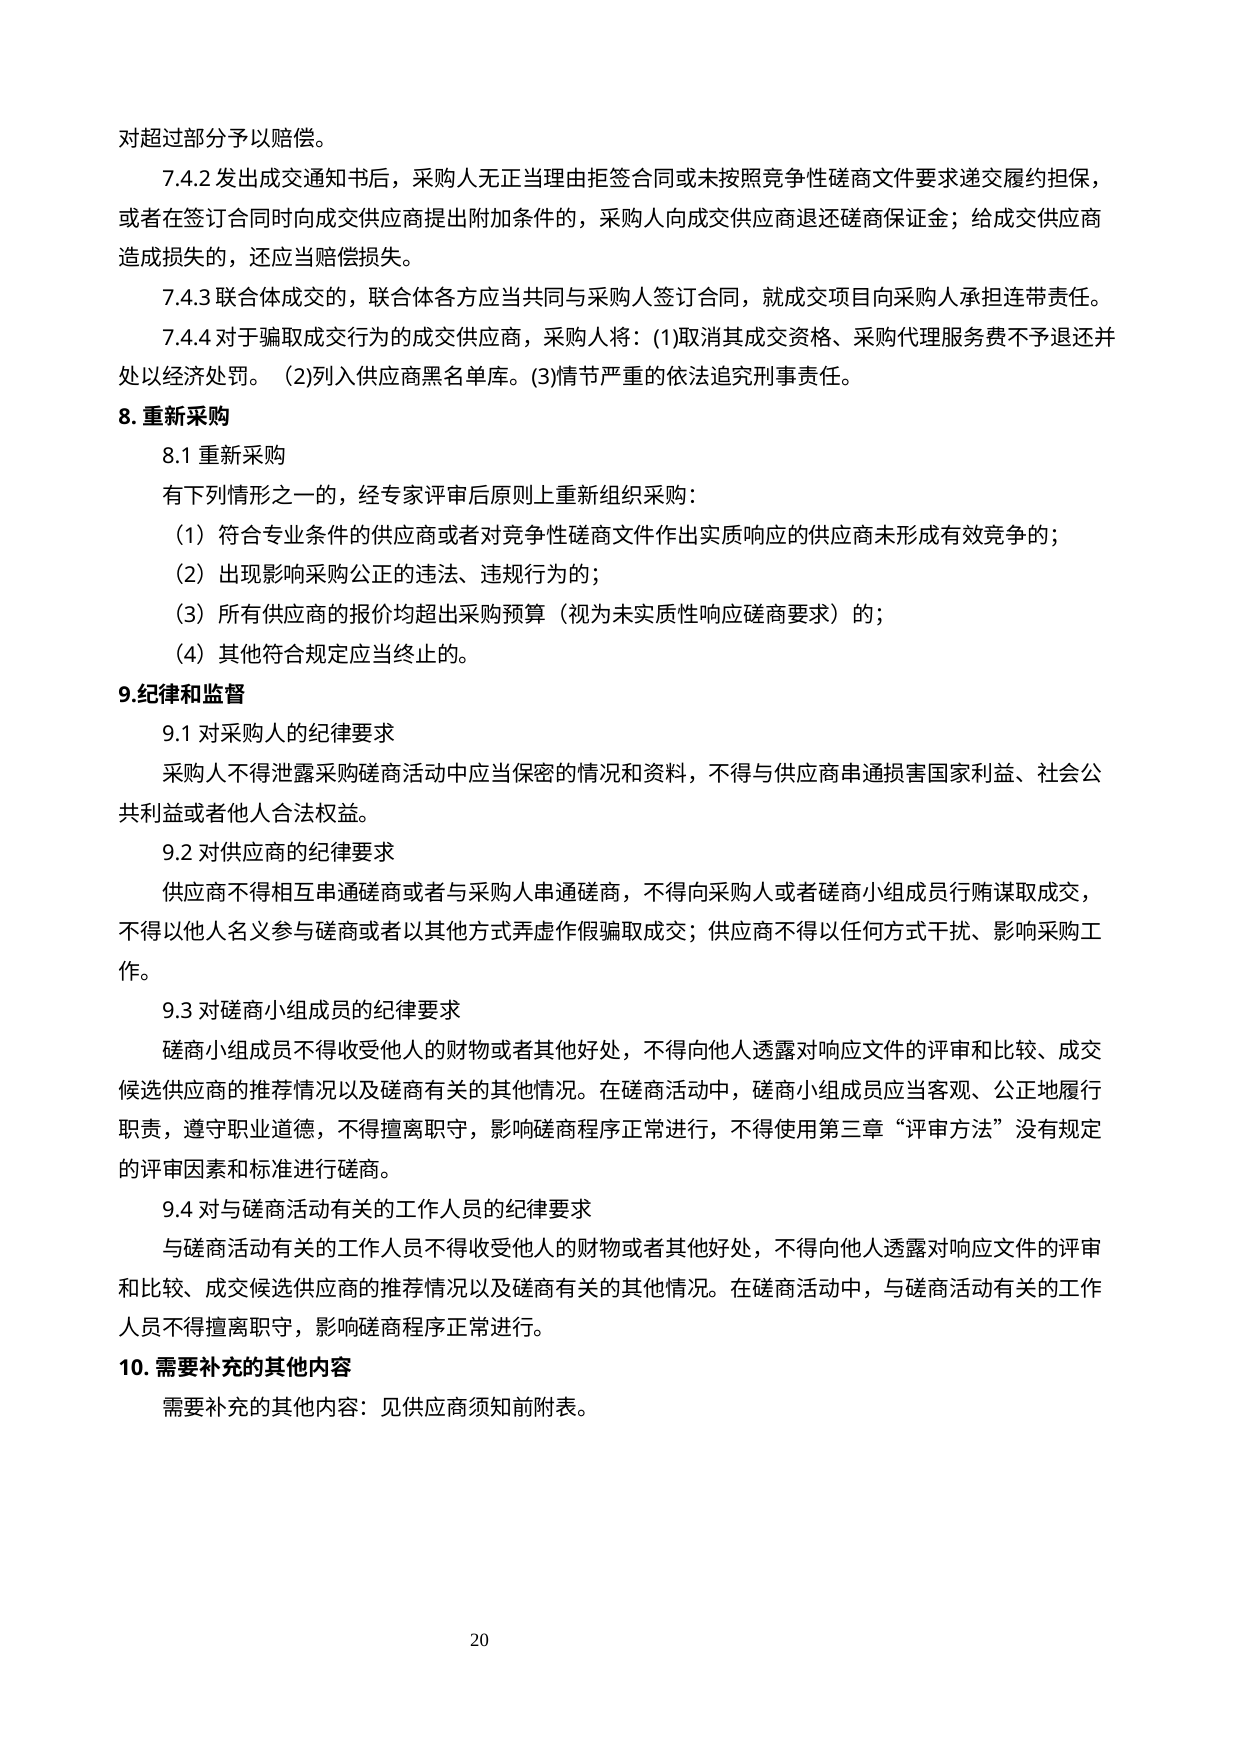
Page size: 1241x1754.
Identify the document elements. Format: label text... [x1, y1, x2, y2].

text 9.2 对供应商的纪律要求 [118, 835, 1122, 867]
text （2）出现影响采购公正的违法、违规行为的； [118, 557, 1122, 589]
text 与磋商活动有关的工作人员不得收受他人的财物或者其他好处，不得向他人透露对响应文件的评审和比较、成交候选供应商的推荐情况以及磋商有关的其他情况。在磋商活动中，与磋商活动有关的工作人员不得擅离职守，影响磋商程序正常进行。 [118, 1231, 1122, 1342]
text （4）其他符合规定应当终止的。 [118, 637, 1122, 669]
text 9.纪律和监督 [118, 677, 1122, 708]
text 8.1 重新采购 [118, 438, 1122, 470]
text 9.1 对采购人的纪律要求 [118, 716, 1122, 748]
text 7.4.2发出成交通知书后，采购人无正当理由拒签合同或未按照竞争性磋商文件要求递交履约担保，或者在签订合同时向成交供应商提出附加条件的，采购人向成交供应商退还磋商保证金；给成交供应商造成损失的，还应当赔偿损失。 [118, 161, 1122, 272]
text 磋商小组成员不得收受他人的财物或者其他好处，不得向他人透露对响应文件的评审和比较、成交候选供应商的推荐情况以及磋商有关的其他情况。在磋商活动中，磋商小组成员应当客观、公正地履行职责，遵守职业道德，不得擅离职守，影响磋商程序正常进行，不得使用第三章“评审方法”没有规定的评审因素和标准进行磋商。 [118, 1033, 1122, 1184]
text 供应商不得相互串通磋商或者与采购人串通磋商，不得向采购人或者磋商小组成员行贿谋取成交，不得以他人名义参与磋商或者以其他方式弄虚作假骗取成交；供应商不得以任何方式干扰、影响采购工作。 [118, 875, 1122, 986]
text 采购人不得泄露采购磋商活动中应当保密的情况和资料，不得与供应商串通损害国家利益、社会公共利益或者他人合法权益。 [118, 756, 1122, 827]
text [118, 121, 1122, 153]
text 8. 重新采购 [118, 399, 1122, 431]
text （1）符合专业条件的供应商或者对竞争性磋商文件作出实质响应的供应商未形成有效竞争的； [118, 518, 1122, 549]
text 9.4 对与磋商活动有关的工作人员的纪律要求 [118, 1192, 1122, 1223]
text 需要补充的其他内容：见供应商须知前附表。 [118, 1390, 1122, 1421]
text 10. 需要补充的其他内容 [118, 1350, 1122, 1382]
text 9.3 对磋商小组成员的纪律要求 [118, 993, 1122, 1025]
text 有下列情形之一的，经专家评审后原则上重新组织采购： [118, 478, 1122, 510]
text 7.4.3联合体成交的，联合体各方应当共同与采购人签订合同，就成交项目向采购人承担连带责任。 [118, 280, 1122, 312]
text （3）所有供应商的报价均超出采购预算（视为未实质性响应磋商要求）的； [118, 597, 1122, 629]
text 7.4.4对于骗取成交行为的成交供应商，采购人将：(1)取消其成交资格、采购代理服务费不予退还并处以经济处罚。（2)列入供应商黑名单库。(3)情节严重的依法追究刑事责任。 [118, 319, 1122, 391]
